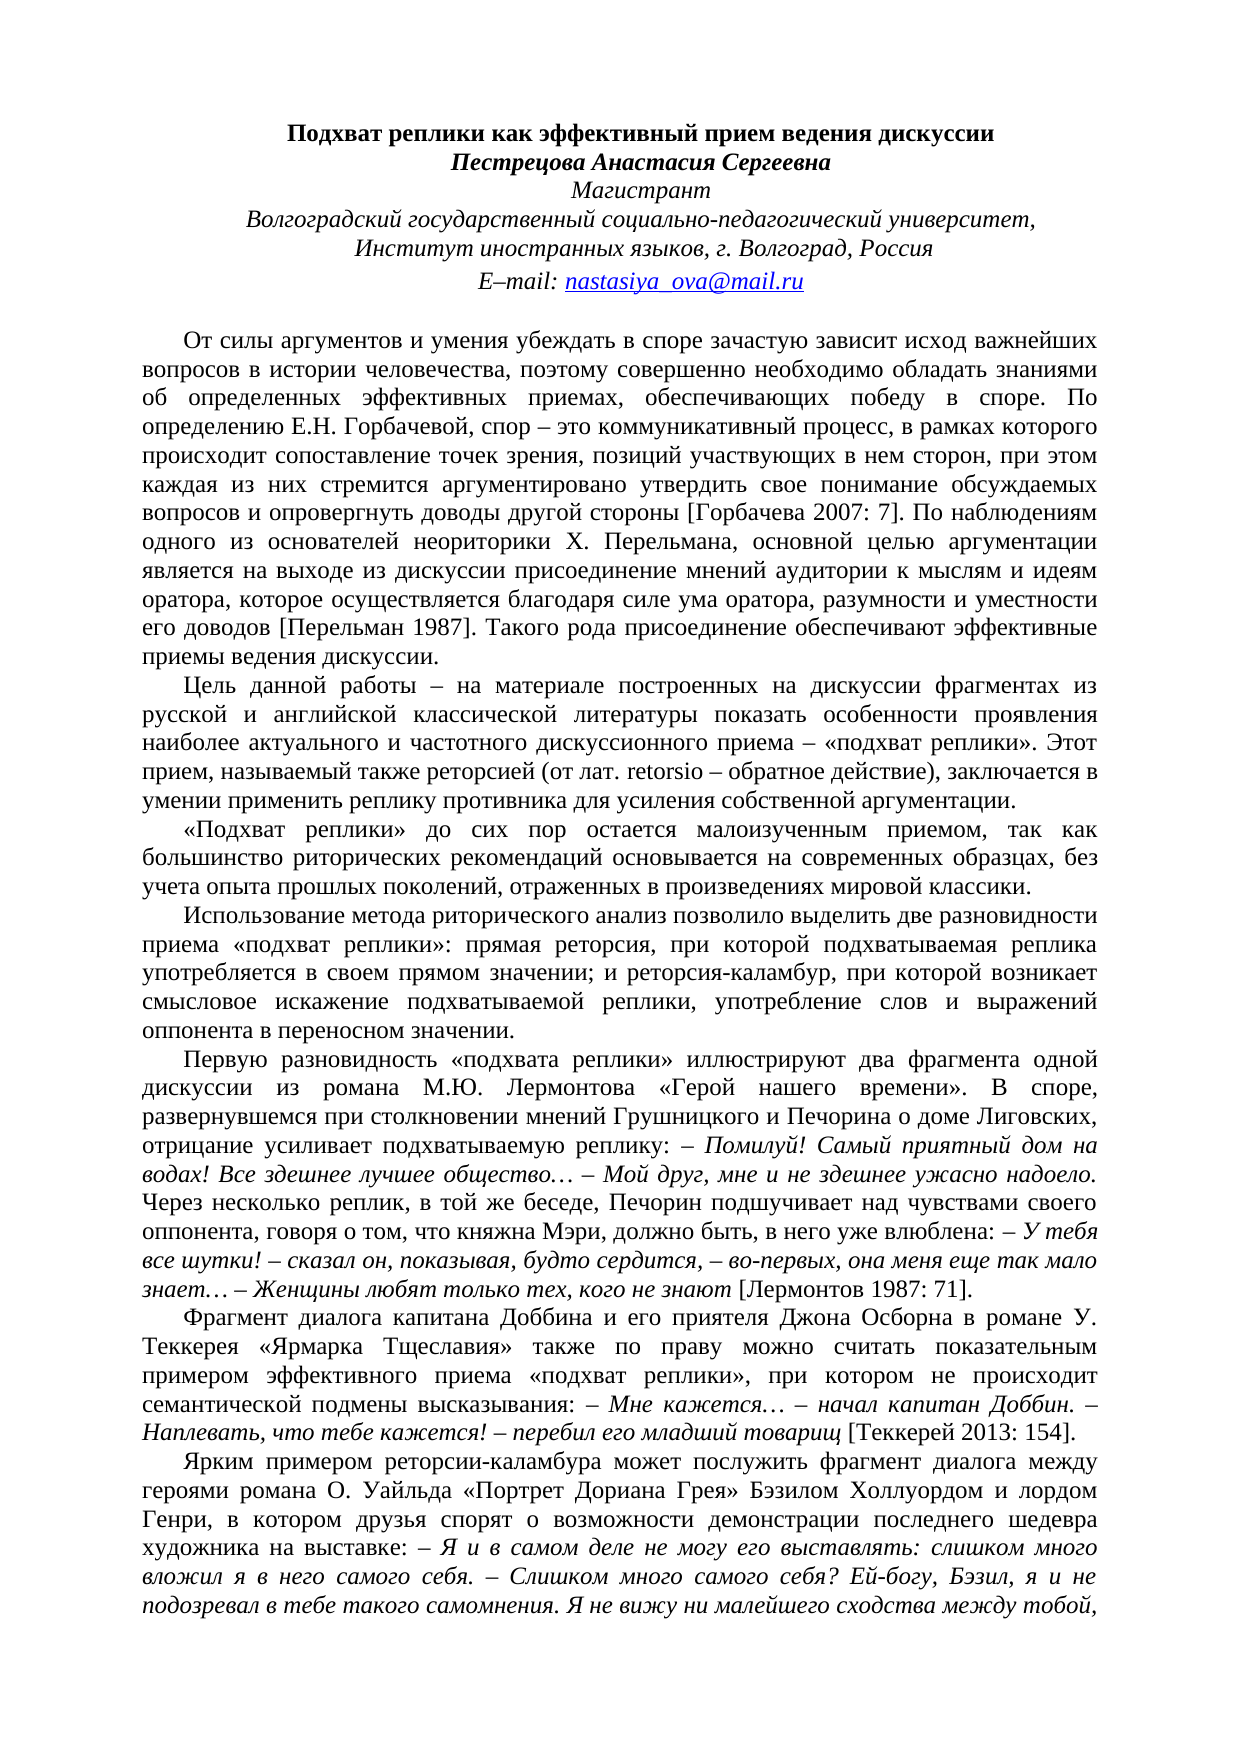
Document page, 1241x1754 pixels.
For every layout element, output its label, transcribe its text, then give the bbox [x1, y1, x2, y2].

text E–mail: nastasiya_ova@mail.ru [565, 262, 1098, 296]
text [142, 1446, 1098, 1619]
text Волгоградский государственный социально-педагогический университет, [142, 204, 1098, 233]
text «Подхват реплики» до сих пор остается малоизученным приемом, так как большинство риторических рекомендаций основывается на современных образцах, без учета опыта прошлых поколений, отраженных в произведениях мировой классики. [142, 814, 1098, 900]
text Первую разновидность «подхвата реплики» иллюстрируют два фрагмента одной дискуссии из романа М.Ю. Лермонтова «Герой нашего времени». В споре, развернувшемся при столкновении мнений Грушницкого и Печорина о доме Лиговских, отрицание усиливает подхватываемую реплику: – Помилуй! Самый приятный дом на водах! Все здешнее лучшее общество… – Мой друг, мне и не здешнее ужасно надоело. Через несколько реплик, в той же беседе, Печорин подшучивает над чувствами своего оппонента, говоря о том, что княжна Мэри, должно быть, в него уже влюблена: – У тебя все шутки! – сказал он, показывая, будто сердится, – во-первых, она меня еще так мало знает… – Женщины любят только тех, кого не знают [Лермонтов 1987: 71]. [142, 1044, 1098, 1302]
text Подхват реплики как эффективный прием ведения дискуссии [142, 118, 1098, 147]
text Фрагмент диалога капитана Доббина и его приятеля Джона Осборна в романе У. Теккерея «Ярмарка Тщеславия» также по праву можно считать показательным примером эффективного приема «подхват реплики», при котором не происходит семантической подмены высказывания: – Мне кажется… – начал капитан Доббин. – Наплевать, что тебе кажется! – перебил его младший товарищ [Теккерей 2013: 154]. [142, 1302, 1098, 1446]
text Пестрецова Анастасия Сергеевна [142, 147, 1098, 176]
text E–mail: nastasiya_ova@mail.ru [142, 262, 559, 296]
text От силы аргументов и умения убеждать в споре зачастую зависит исход важнейших вопросов в истории человечества, поэтому совершенно необходимо обладать знаниями об определенных эффективных приемах, обеспечивающих победу в споре. По определению Е.Н. Горбачевой, спор – это коммуникативный процесс, в рамках которого происходит сопоставление точек зрения, позиций участвующих в нем сторон, при этом каждая из них стремится аргументировано утвердить свое понимание обсуждаемых вопросов и опровергнуть доводы другой стороны [Горбачева 2007: 7]. По наблюдениям одного из основателей неориторики Х. Перельмана, основной целью аргументации является на выходе из дискуссии присоединение мнений аудитории к мыслям и идеям оратора, которое осуществляется благодаря силе ума оратора, разумности и уместности его доводов [Перельман 1987]. Такого рода присоединение обеспечивают эффективные приемы ведения дискуссии. [142, 325, 1098, 670]
text Использование метода риторического анализ позволило выделить две разновидности приема «подхват реплики»: прямая реторсия, при которой подхватываемая реплика употребляется в своем прямом значении; и реторсия-каламбур, при которой возникает смысловое искажение подхватываемой реплики, употребление слов и выражений оппонента в переносном значении. [142, 900, 1098, 1044]
text Институт иностранных языков, г. Волгоград, Россия [142, 233, 1098, 262]
text Цель данной работы – на материале построенных на дискуссии фрагментах из русской и английской классической литературы показать особенности проявления наиболее актуального и частотного дискуссионного приема – «подхват реплики». Этот прием, называемый также реторсией (от лат. retorsio – обратное действие), заключается в умении применить реплику противника для усиления собственной аргументации. [142, 670, 1098, 814]
text Магистрант [142, 176, 1098, 204]
